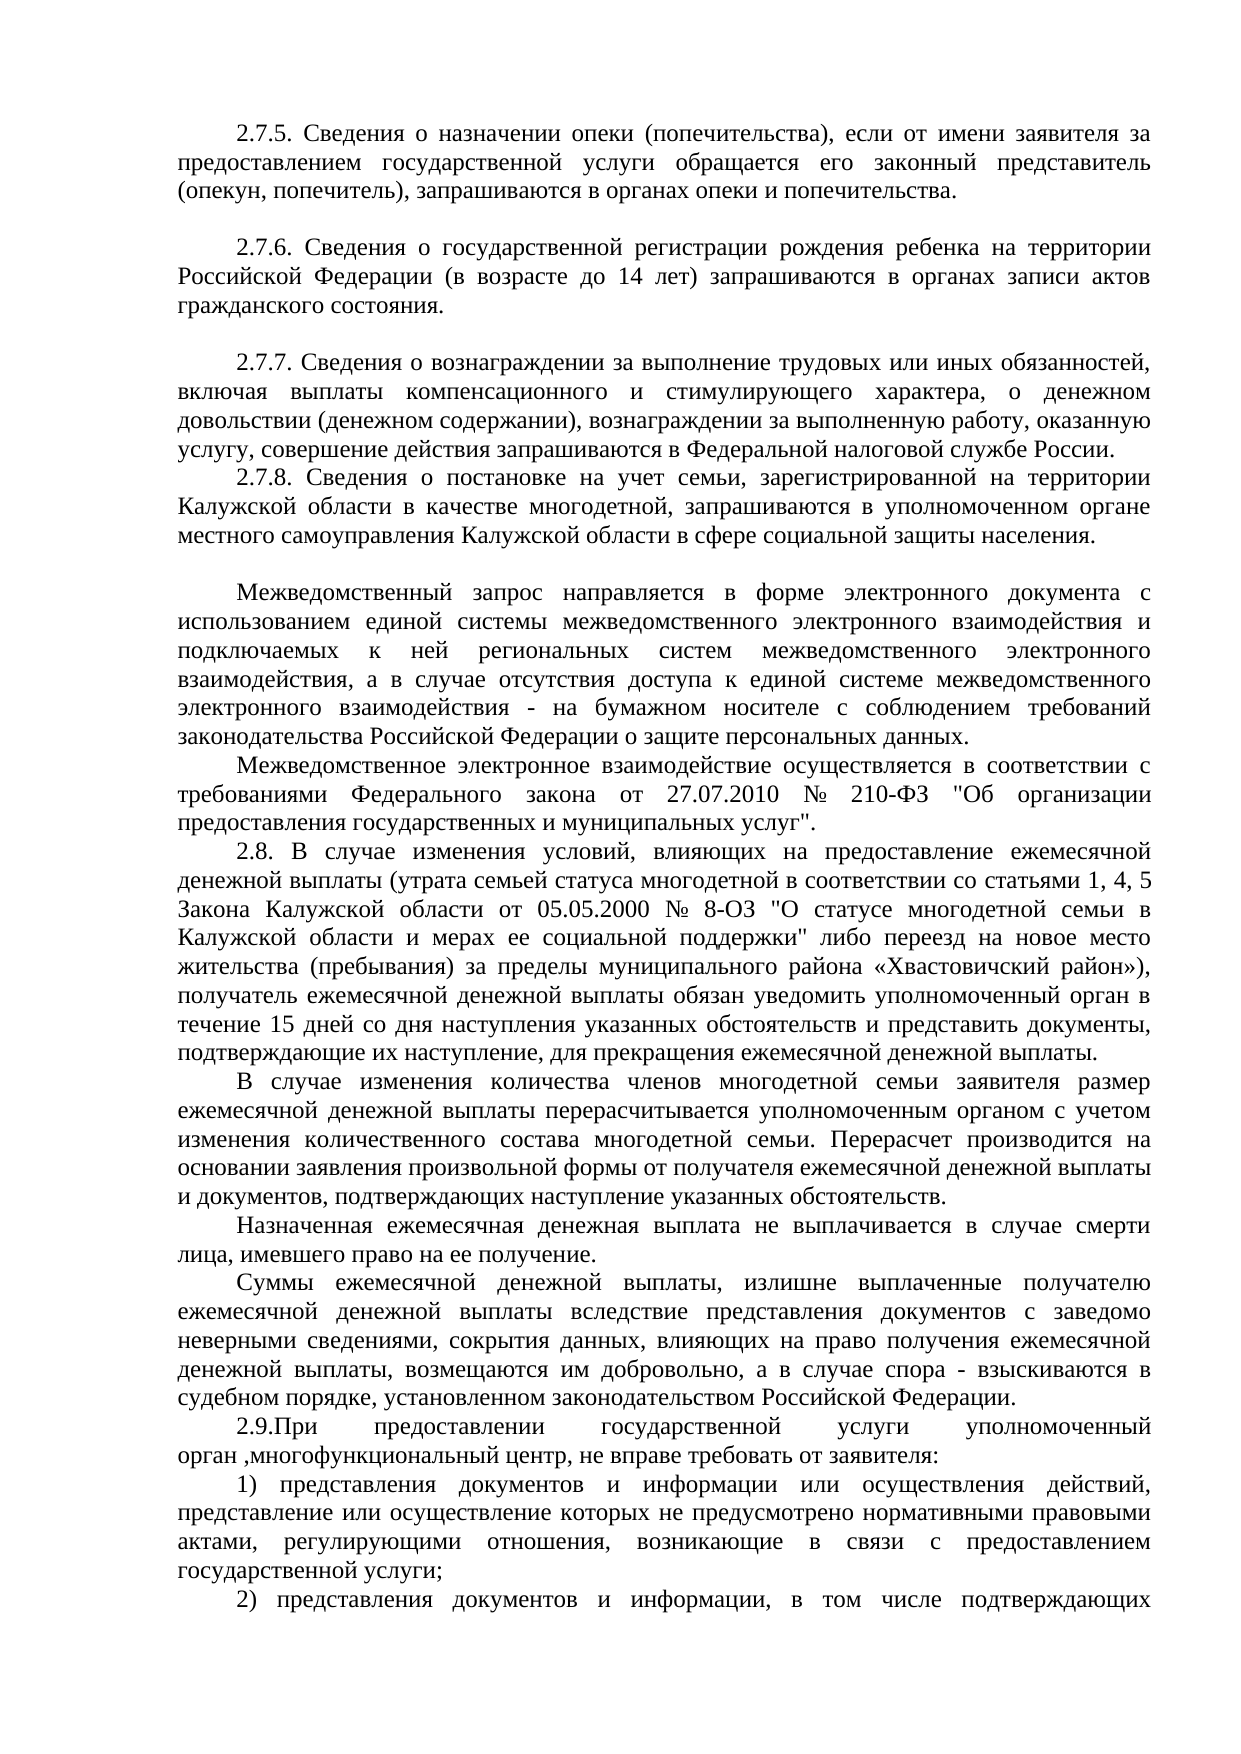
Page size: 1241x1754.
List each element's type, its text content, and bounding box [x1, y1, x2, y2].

text 1) представления документов и информации или осуществления действий, представление или осуществление которых не предусмотрено нормативными правовыми актами, регулирующими отношения, возникающие в связи с предоставлением государственной услуги; [177, 1469, 1152, 1584]
text Назначенная ежемесячная денежная выплата не выплачивается в случае смерти лица, имевшего право на ее получение. [177, 1210, 1152, 1267]
text Межведомственный запрос направляется в форме электронного документа с использованием единой системы межведомственного электронного взаимодействия и подключаемых к ней региональных систем межведомственного электронного взаимодействия, а в случае отсутствия доступа к единой системе межведомственного электронного взаимодействия - на бумажном носителе с соблюдением требований законодательства Российской Федерации о защите персональных данных. [177, 577, 1152, 750]
text 2.8. В случае изменения условий, влияющих на предоставление ежемесячной денежной выплаты (утрата семьей статуса многодетной в соответствии со статьями 1, 4, 5 Закона Калужской области от 05.05.2000 № 8-ОЗ "О статусе многодетной семьи в Калужской области и мерах ее социальной поддержки" либо переезд на новое место жительства (пребывания) за пределы муниципального района «Хвастовичский район»), получатель ежемесячной денежной выплаты обязан уведомить уполномоченный орган в течение 15 дней со дня наступления указанных обстоятельств и представить документы, подтверждающие их наступление, для прекращения ежемесячной денежной выплаты. [177, 836, 1152, 1066]
text 2.7.7. Сведения о вознаграждении за выполнение трудовых или иных обязанностей, включая выплаты компенсационного и стимулирующего характера, о денежном довольствии (денежном содержании), вознаграждении за выполненную работу, оказанную услугу, совершение действия запрашиваются в Федеральной налоговой службе России. [177, 347, 1152, 462]
text 2.7.6. Сведения о государственной регистрации рождения ребенка на территории Российской Федерации (в возрасте до 14 лет) запрашиваются в органах записи актов гражданского состояния. [177, 232, 1152, 319]
text В случае изменения количества членов многодетной семьи заявителя размер ежемесячной денежной выплаты перерасчитывается уполномоченным органом с учетом изменения количественного состава многодетной семьи. Перерасчет производится на основании заявления произвольной формы от получателя ежемесячной денежной выплаты и документов, подтверждающих наступление указанных обстоятельств. [177, 1066, 1152, 1210]
text 2.7.5. Сведения о назначении опеки (попечительства), если от имени заявителя за предоставлением государственной услуги обращается его законный представитель (опекун, попечитель), запрашиваются в органах опеки и попечительства. [177, 118, 1152, 204]
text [177, 1584, 1152, 1612]
text Межведомственное электронное взаимодействие осуществляется в соответствии с требованиями Федерального закона от 27.07.2010 № 210-ФЗ "Об организации предоставления государственных и муниципальных услуг". [177, 750, 1152, 836]
text Суммы ежемесячной денежной выплаты, излишне выплаченные получателю ежемесячной денежной выплаты вследствие представления документов с заведомо неверными сведениями, сокрытия данных, влияющих на право получения ежемесячной денежной выплаты, возмещаются им добровольно, а в случае спора - взыскиваются в судебном порядке, установленном законодательством Российской Федерации. [177, 1267, 1152, 1411]
text 2.9.При предоставлении государственной услуги уполномоченный орган ,многофункциональный центр, не вправе требовать от заявителя: [177, 1411, 1152, 1469]
text 2.7.8. Сведения о постановке на учет семьи, зарегистрированной на территории Калужской области в качестве многодетной, запрашиваются в уполномоченном органе местного самоуправления Калужской области в сфере социальной защиты населения. [177, 462, 1152, 549]
